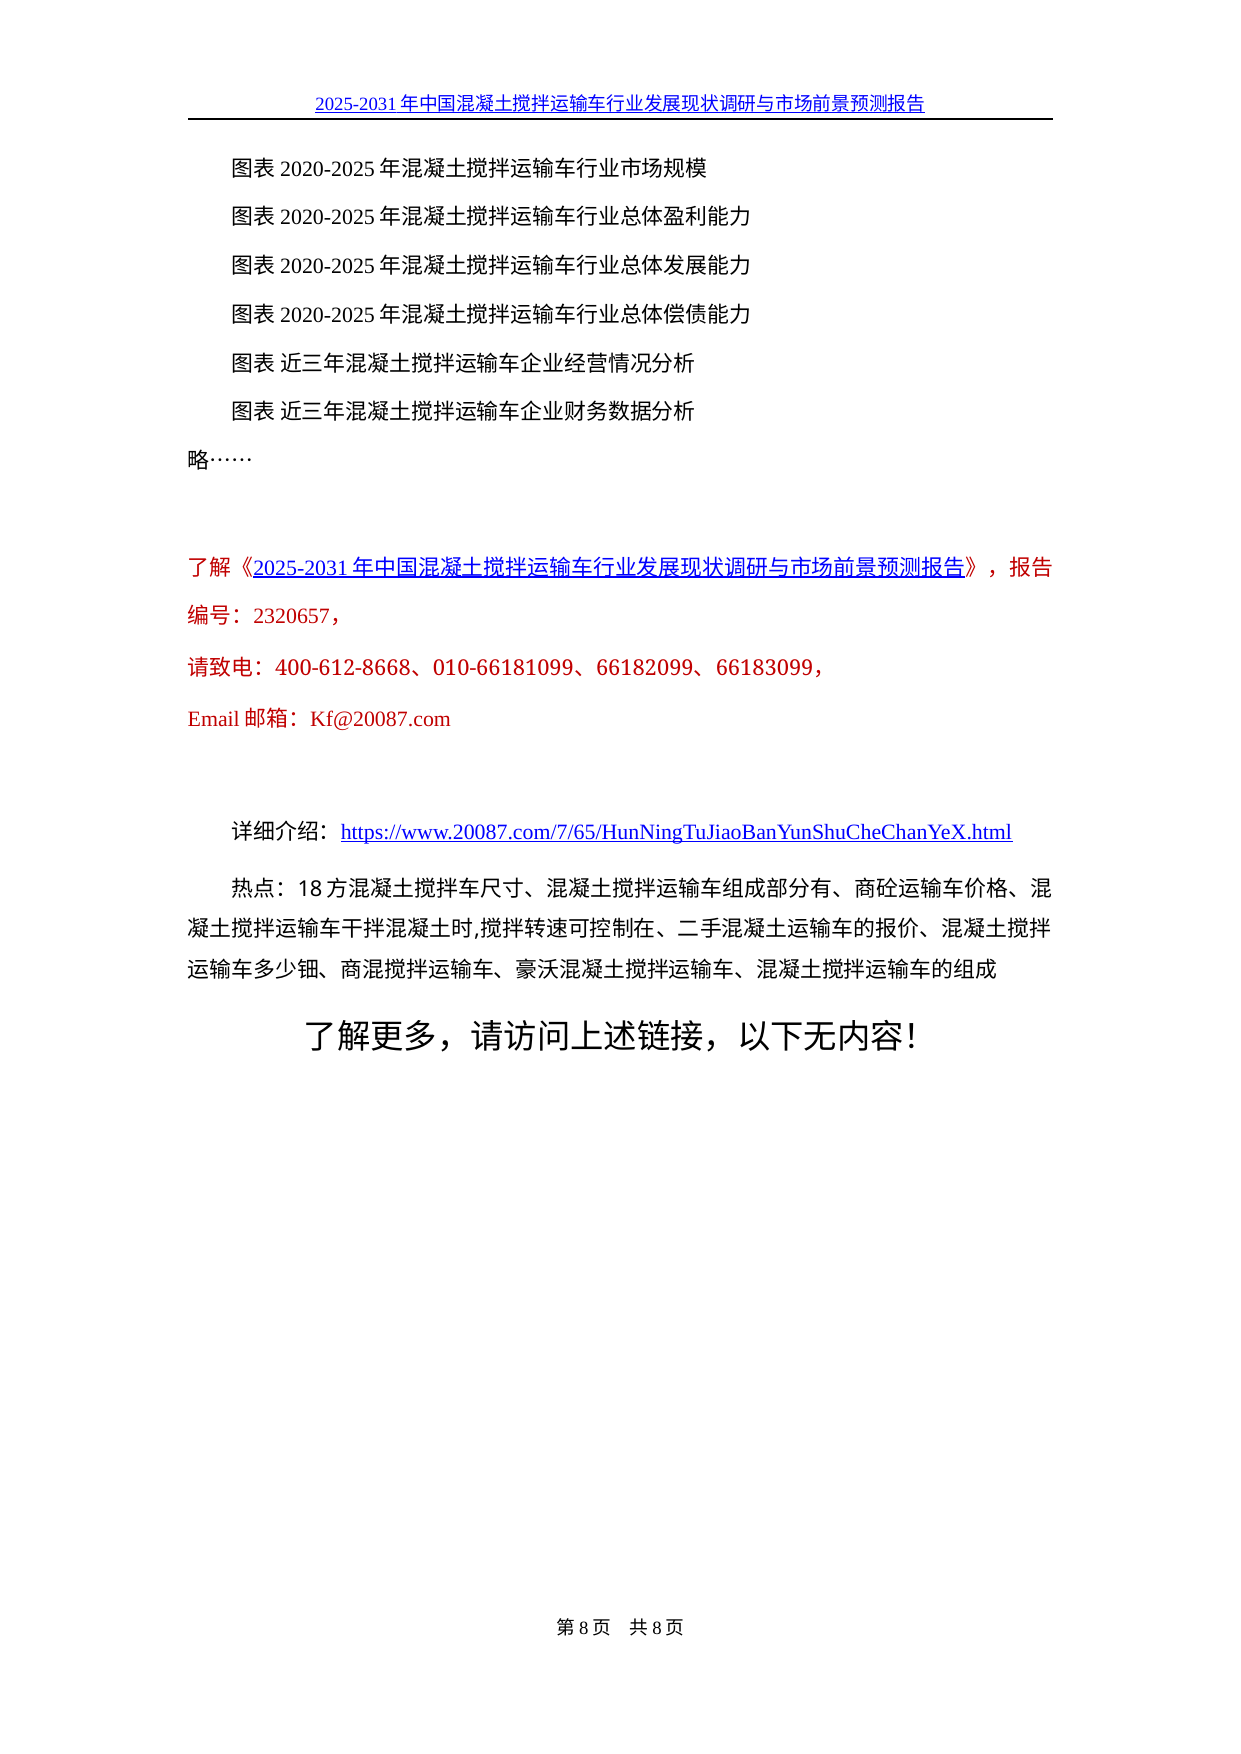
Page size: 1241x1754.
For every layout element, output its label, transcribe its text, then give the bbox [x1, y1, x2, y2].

text 详细介绍：https://www.20087.com/7/65/HunNingTuJiaoBanYunShuCheChanYeX.html [187, 814, 1053, 846]
text 了解《2025-2031年中国混凝土搅拌运输车行业发展现状调研与市场前景预测报告》，报告编号：2320657， [187, 549, 1053, 630]
text 热点：18方混凝土搅拌车尺寸、混凝土搅拌运输车组成部分有、商砼运输车价格、混凝土搅拌运输车干拌混凝土时,搅拌转速可控制在、二手混凝土运输车的报价、混凝土搅拌运输车多少钿、商混搅拌运输车、豪沃混凝土搅拌运输车、混凝土搅拌运输车的组成 [187, 871, 1053, 984]
text Email邮箱：Kf@20087.com [187, 701, 1053, 733]
text 请致电：400-612-8668、010-66181099、66182099、66183099， [187, 649, 1053, 682]
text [187, 150, 1053, 475]
title 了解更多，请访问上述链接，以下无内容！ [187, 1002, 1053, 1067]
